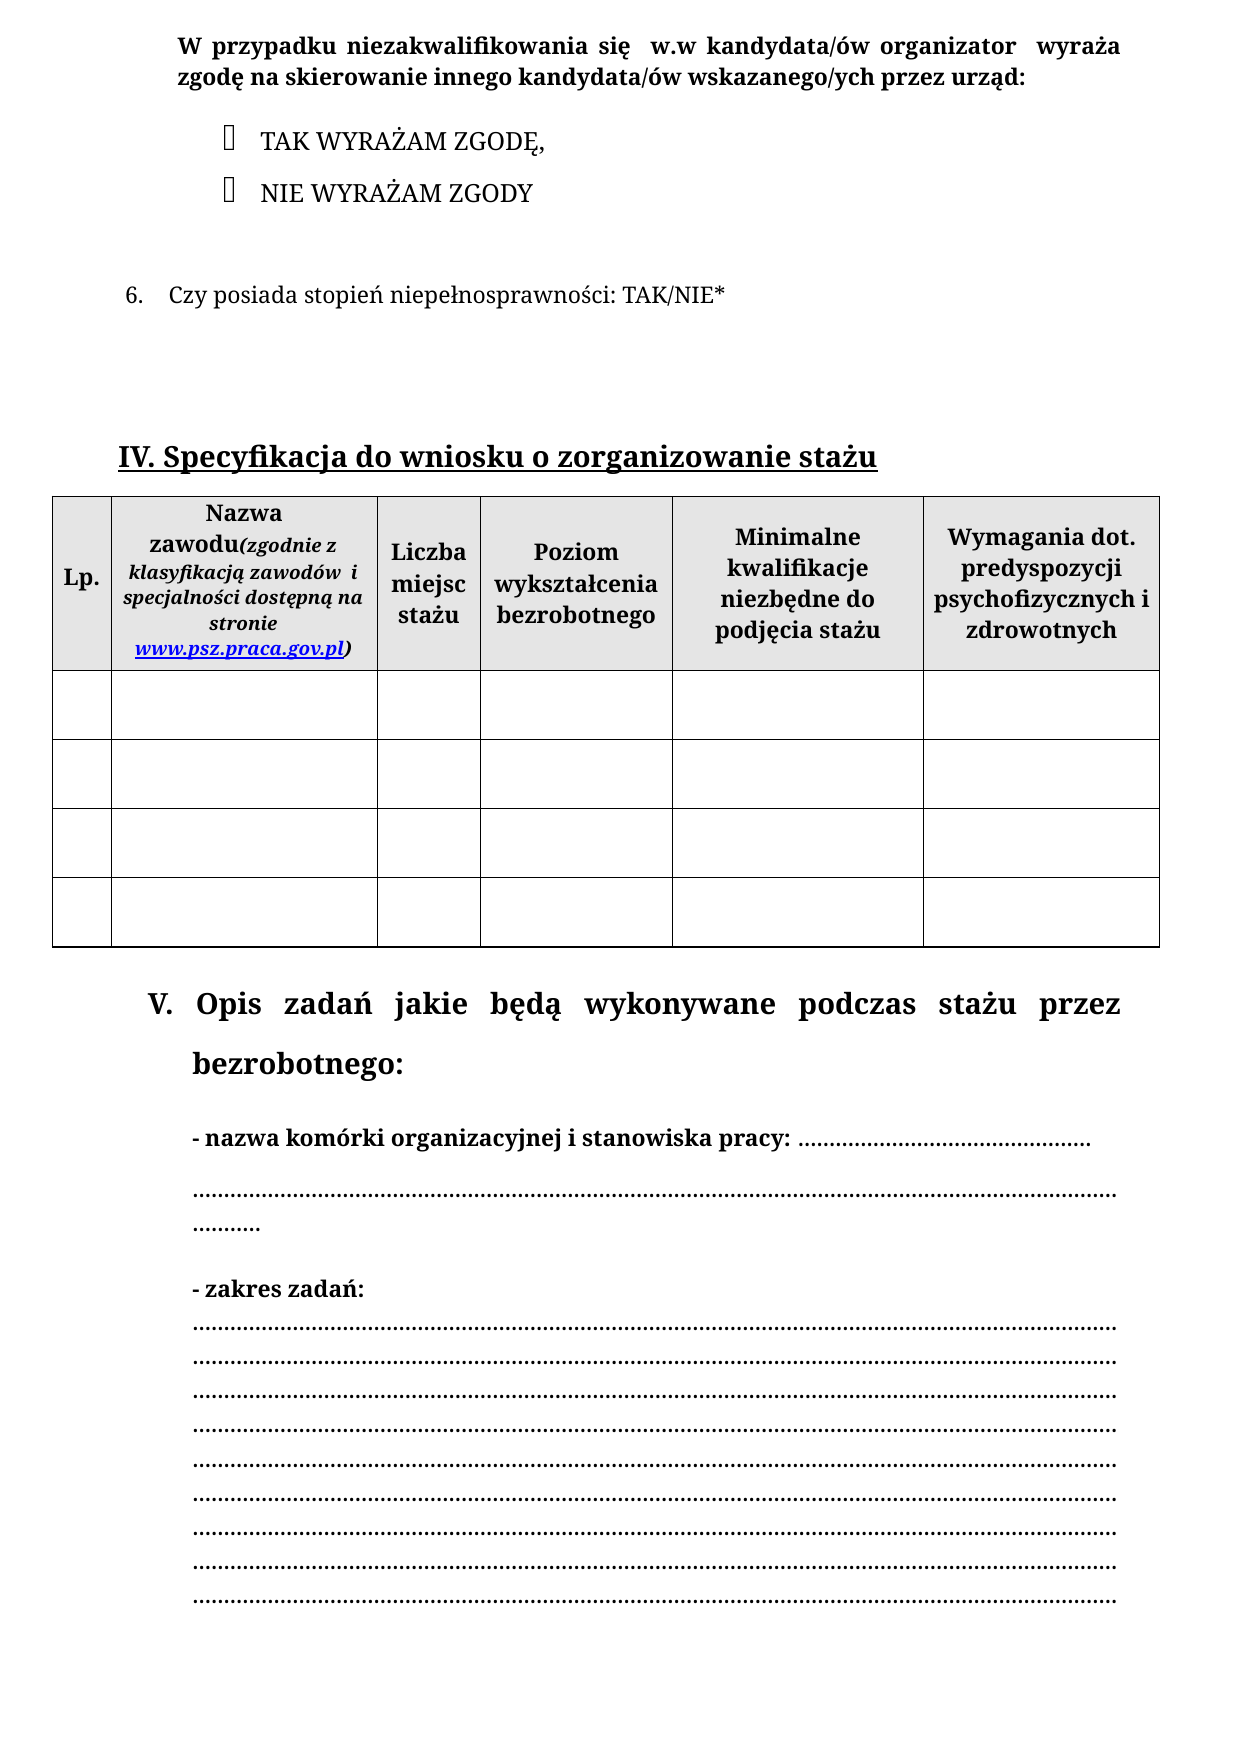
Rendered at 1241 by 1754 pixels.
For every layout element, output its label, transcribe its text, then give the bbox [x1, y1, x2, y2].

table_cell [673, 809, 923, 877]
table_cell [378, 878, 480, 946]
table_header Lp. [53, 497, 111, 670]
table_cell [481, 878, 672, 946]
table_cell [53, 671, 111, 739]
table_cell [378, 740, 480, 808]
table_cell [112, 878, 377, 946]
table_cell [53, 740, 111, 808]
table_cell [673, 671, 923, 739]
table_cell [924, 809, 1159, 877]
table_cell [481, 671, 672, 739]
list TAK WYRAŻAM ZGODĘ, [223, 123, 1122, 158]
table_cell [481, 809, 672, 877]
text - nazwa komórki organizacyjnej i stanowiska pracy: ............................................... [192, 1119, 1122, 1153]
table_cell [924, 878, 1159, 946]
text IV. Specyfikacja do wniosku o zorganizowanie stażu [118, 436, 1122, 476]
table_cell [673, 740, 923, 808]
table_header Wymagania dot. predyspozycji psychofizycznych i zdrowotnych [924, 497, 1159, 670]
table_cell [673, 878, 923, 946]
table_cell [112, 671, 377, 739]
table_cell [481, 740, 672, 808]
text - zakres zadań: [192, 1273, 1122, 1304]
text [192, 1304, 1122, 1611]
table_cell [378, 671, 480, 739]
list Czy posiada stopień niepełnosprawności: TAK/NIE* [125, 279, 1122, 310]
table_header Nazwa zawodu(zgodnie z klasyfikacją zawodów i specjalności dostępną na stronie www.psz.praca.gov.pl) [112, 497, 377, 670]
table_cell [112, 740, 377, 808]
table_cell [378, 809, 480, 877]
table_cell [53, 878, 111, 946]
text V. Opis zadań jakie będą wykonywane podczas stażu przez bezrobotnego: [148, 983, 1122, 1083]
list NIE WYRAŻAM ZGODY [223, 176, 1122, 210]
table_cell [924, 671, 1159, 739]
table_cell [53, 809, 111, 877]
table_cell [112, 809, 377, 877]
table_header Liczba miejsc stażu [378, 497, 480, 670]
table_header Poziom wykształcenia bezrobotnego [481, 497, 672, 670]
table_cell [924, 740, 1159, 808]
table_header Minimalne kwalifikacje niezbędne do podjęcia stażu [673, 497, 923, 670]
text W przypadku niezakwalifikowania się w.w kandydata/ów organizator wyraża zgodę na skierowanie innego kandydata/ów wskazanego/ych przez urząd: [177, 29, 1122, 92]
text ............................................................................................................................................................... [192, 1171, 1122, 1239]
